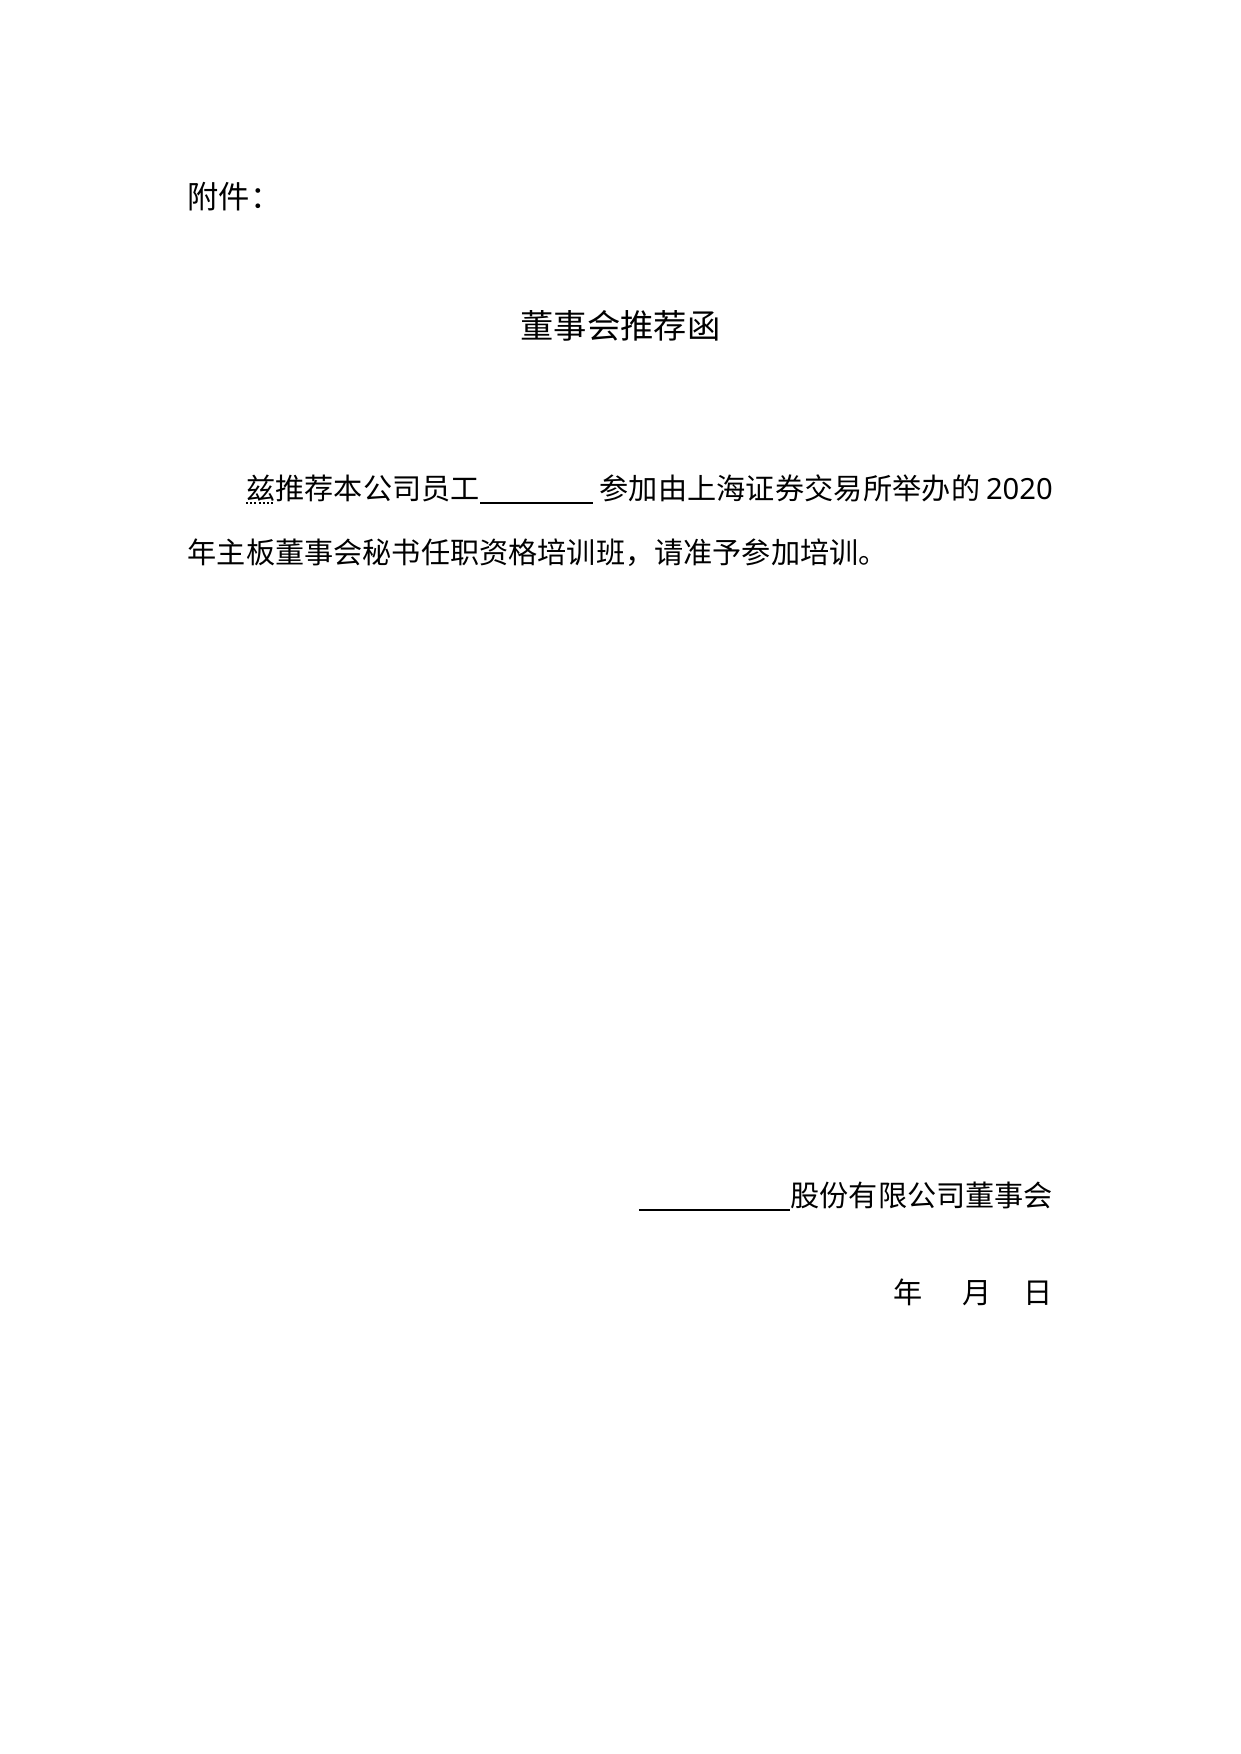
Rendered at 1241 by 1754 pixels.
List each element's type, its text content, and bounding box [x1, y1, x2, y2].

text 附件： [187, 162, 965, 227]
text 董事会推荐函 [187, 292, 1053, 357]
text 年 月 日 [187, 1259, 1053, 1324]
text 兹推荐本公司员工 参加由上海证券交易所举办的2020年主板董事会秘书任职资格培训班，请准予参加培训。 [187, 466, 1053, 572]
text 股份有限公司董事会 [187, 1161, 1053, 1226]
